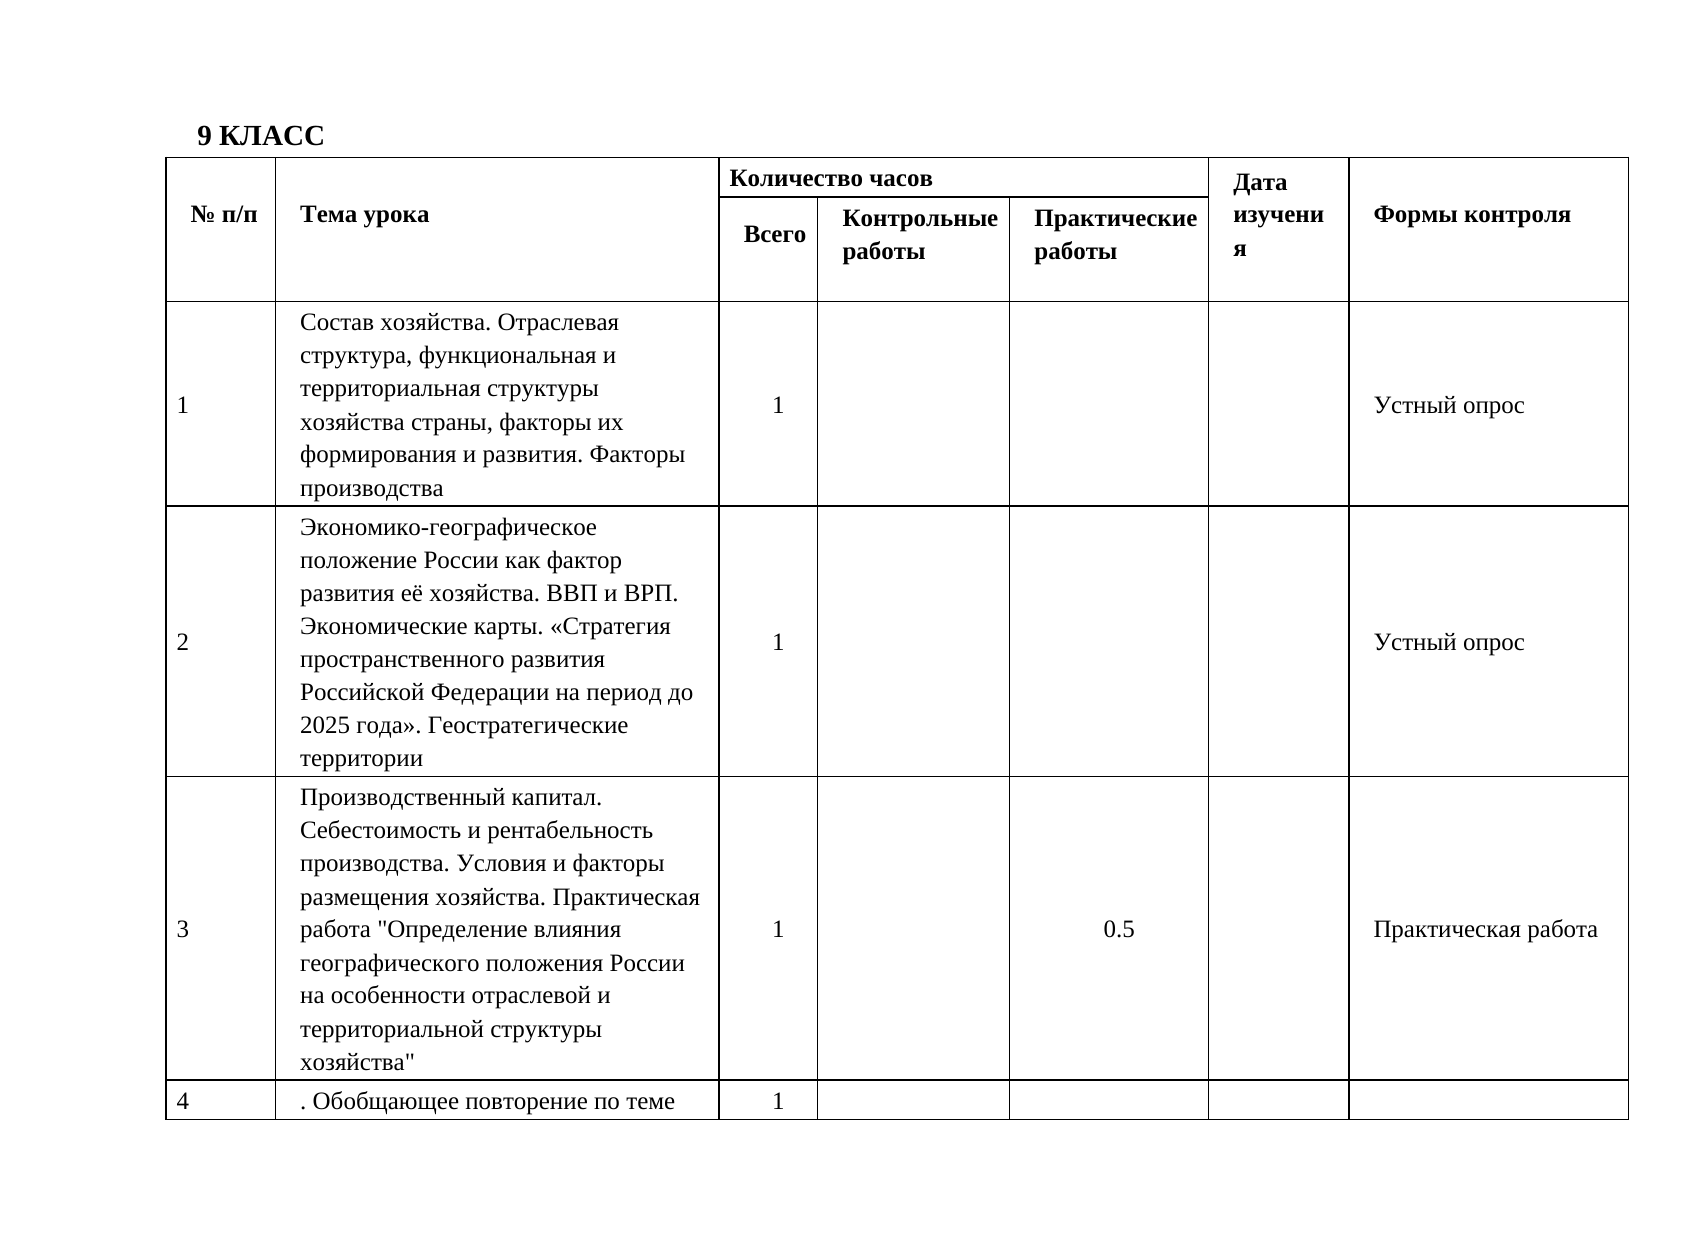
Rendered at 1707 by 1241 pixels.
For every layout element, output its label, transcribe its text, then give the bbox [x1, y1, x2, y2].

table_cell 1 [720, 777, 817, 1079]
table_cell [1010, 302, 1208, 505]
table_header Тема урока [276, 158, 718, 301]
table_cell [818, 507, 1009, 776]
table_cell Устный опрос [1350, 507, 1628, 776]
table_cell Устный опрос [1350, 302, 1628, 505]
table_cell Контрольные работы [818, 198, 1009, 301]
table_cell Всего [720, 198, 817, 301]
table_cell 3 [167, 777, 275, 1079]
table_cell 1 [167, 302, 275, 505]
table_cell Производственный капитал. Себестоимость и рентабельность производства. Условия и факторы размещения хозяйства. Практическая работа "Определение влияния географического положения России на особенности отраслевой и территориальной структуры хозяйства" [276, 777, 718, 1079]
table_cell [1209, 302, 1348, 505]
table_cell Практическая работа [1350, 777, 1628, 1079]
table_cell 0.5 [1010, 777, 1208, 1079]
table_cell [818, 302, 1009, 505]
table_cell Состав хозяйства. Отраслевая структура, функциональная и территориальная структуры хозяйства страны, факторы их формирования и развития. Факторы производства [276, 302, 718, 505]
table_cell [1209, 1081, 1348, 1119]
table_cell 4 [167, 1081, 275, 1119]
table_cell [818, 1081, 1009, 1119]
table_cell [1209, 507, 1348, 776]
table_cell [1010, 507, 1208, 776]
table_cell 2 [167, 507, 275, 776]
table_header Количество часов [720, 158, 1208, 196]
table_cell Экономико-географическое положение России как фактор развития её хозяйства. ВВП и ВРП. Экономические карты. «Стратегия пространственного развития Российской Федерации на период до 2025 года». Геостратегические территории [276, 507, 718, 776]
table_cell [818, 777, 1009, 1079]
table_header Формы контроля [1350, 158, 1628, 301]
table_cell 1 [720, 507, 817, 776]
table_cell [1350, 1081, 1628, 1119]
table_cell [1010, 1081, 1208, 1119]
table_cell Практические работы [1010, 198, 1208, 301]
table_cell [1209, 777, 1348, 1079]
text 9 КЛАСС [190, 118, 1618, 152]
table_header № п/п [167, 158, 275, 301]
table_cell 1 [720, 1081, 817, 1119]
table_cell 1 [720, 302, 817, 505]
table_header Дата изучения [1209, 158, 1348, 301]
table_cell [276, 1081, 718, 1119]
